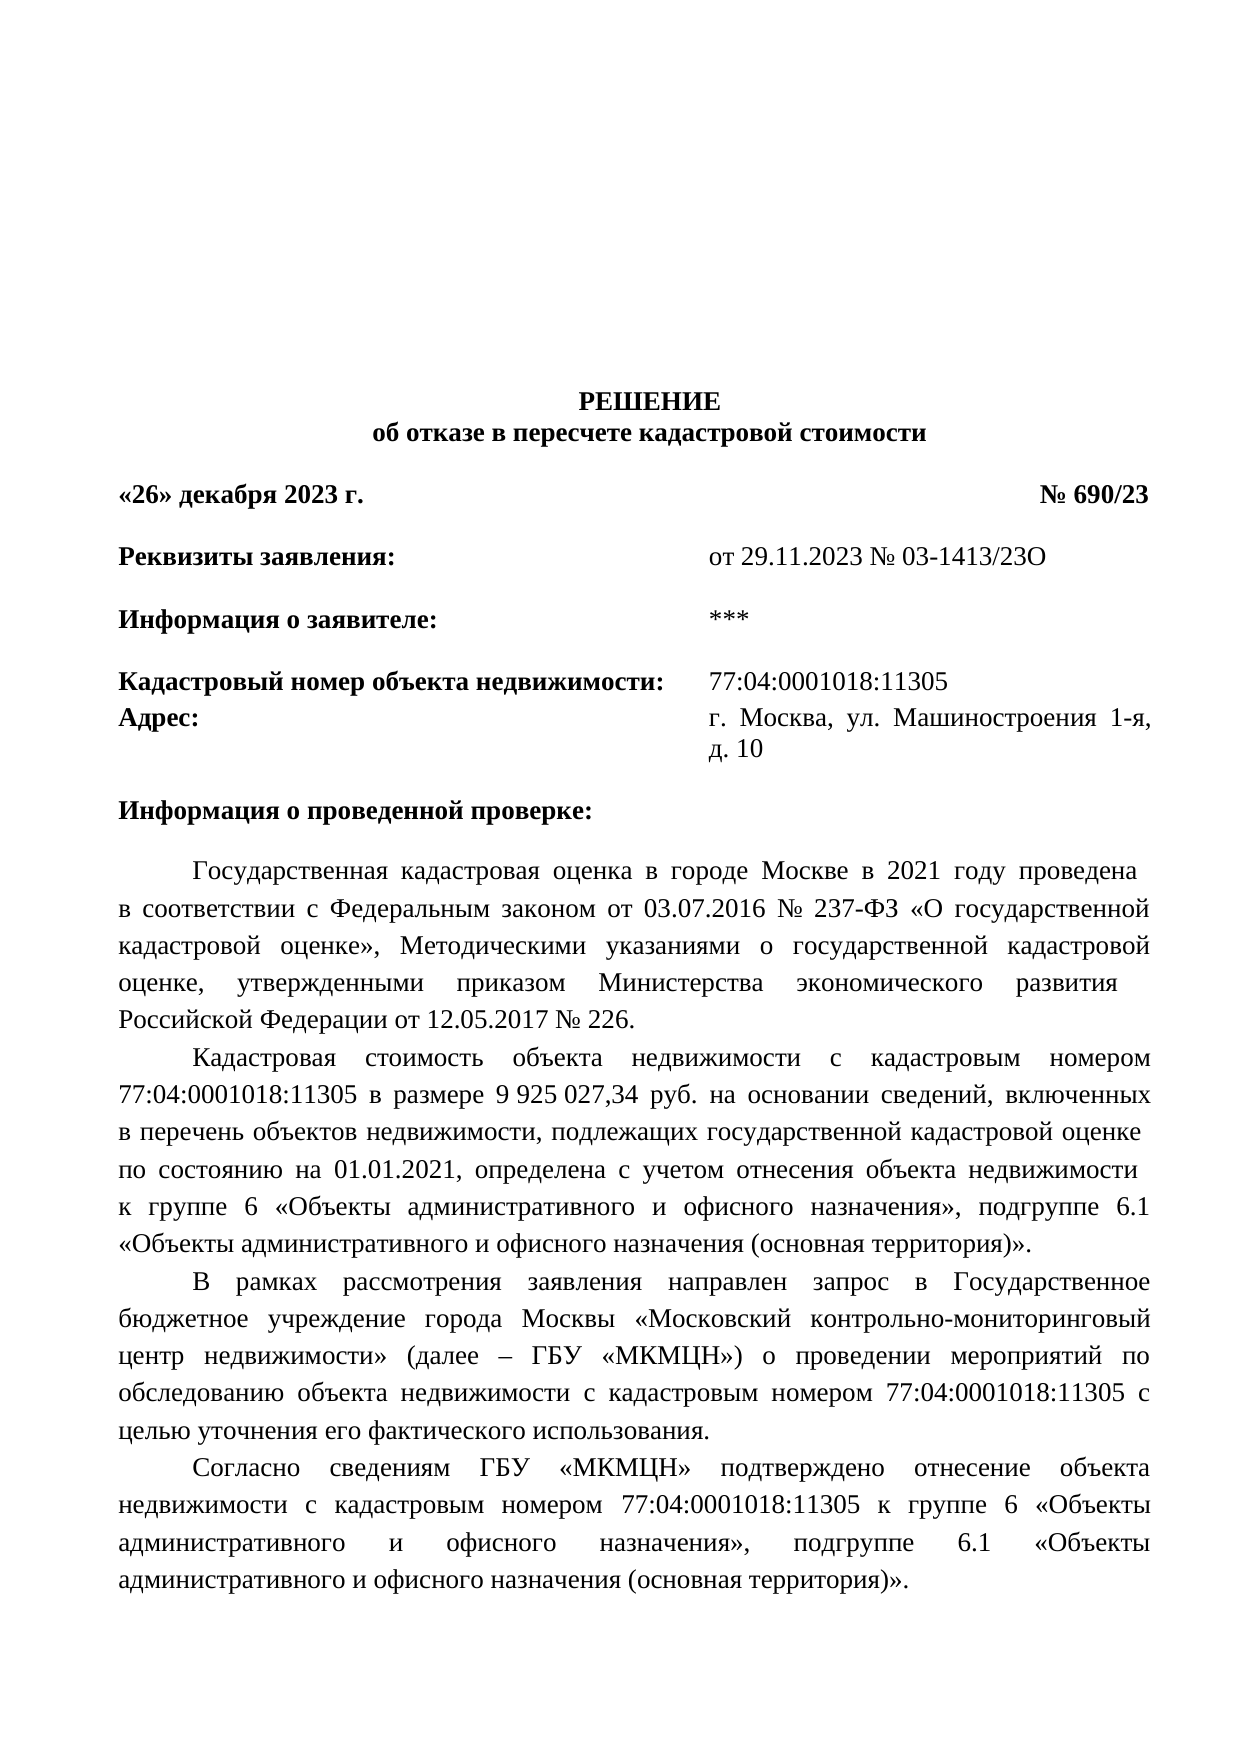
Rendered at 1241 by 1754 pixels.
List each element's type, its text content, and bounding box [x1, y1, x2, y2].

text Кадастровый номер объекта недвижимости: 77:04:0001018:11305 [118, 665, 1152, 696]
text Адрес: г. Москва, ул. Машиностроения 1-я, д. 10 [118, 701, 1152, 763]
text В рамках рассмотрения заявления направлен запрос в Государственное бюджетное учреждение города Москвы «Московский контрольно-мониторинговый центр недвижимости» (далее – ГБУ «МКМЦН») о проведении мероприятий по обследованию объекта недвижимости с кадастровым номером 77:04:0001018:11305 с целью уточнения его фактического использования. [118, 1265, 1152, 1445]
text Государственная кадастровая оценка в городе Москве в 2021 году проведена в соответствии с Федеральным законом от 03.07.2016 № 237-ФЗ «О государственной кадастровой оценке», Методическими указаниями о государственной кадастровой оценке, утвержденными приказом Министерства экономического развития Российской Федерации от 12.05.2017 № 226. [118, 854, 1152, 1035]
text Информация о проведенной проверке: [118, 794, 1152, 825]
text РЕШЕНИЕ [148, 385, 1152, 416]
text об отказе в пересчете кадастровой стоимости [148, 416, 1152, 447]
text Согласно сведениям ГБУ «МКМЦН» подтверждено отнесение объекта недвижимости с кадастровым номером 77:04:0001018:11305 к группе 6 «Объекты административного и офисного назначения», подгруппе 6.1 «Объекты административного и офисного назначения (основная территория)». [118, 1451, 1152, 1594]
text «26» декабря 2023 г. № 690/23 [118, 478, 1152, 509]
text Кадастровая стоимость объекта недвижимости с кадастровым номером 77:04:0001018:11305 в размере 9 925 027,34 руб. на основании сведений, включенных в перечень объектов недвижимости, подлежащих государственной кадастровой оценке по состоянию на 01.01.2021, определена с учетом отнесения объекта недвижимости к группе 6 «Объекты административного и офисного назначения», подгруппе 6.1 «Объекты административного и офисного назначения (основная территория)». [118, 1041, 1152, 1258]
text Информация о заявителе: *** [118, 603, 1152, 634]
text Реквизиты заявления: от 29.11.2023 № 03-1413/23О [118, 540, 1152, 572]
